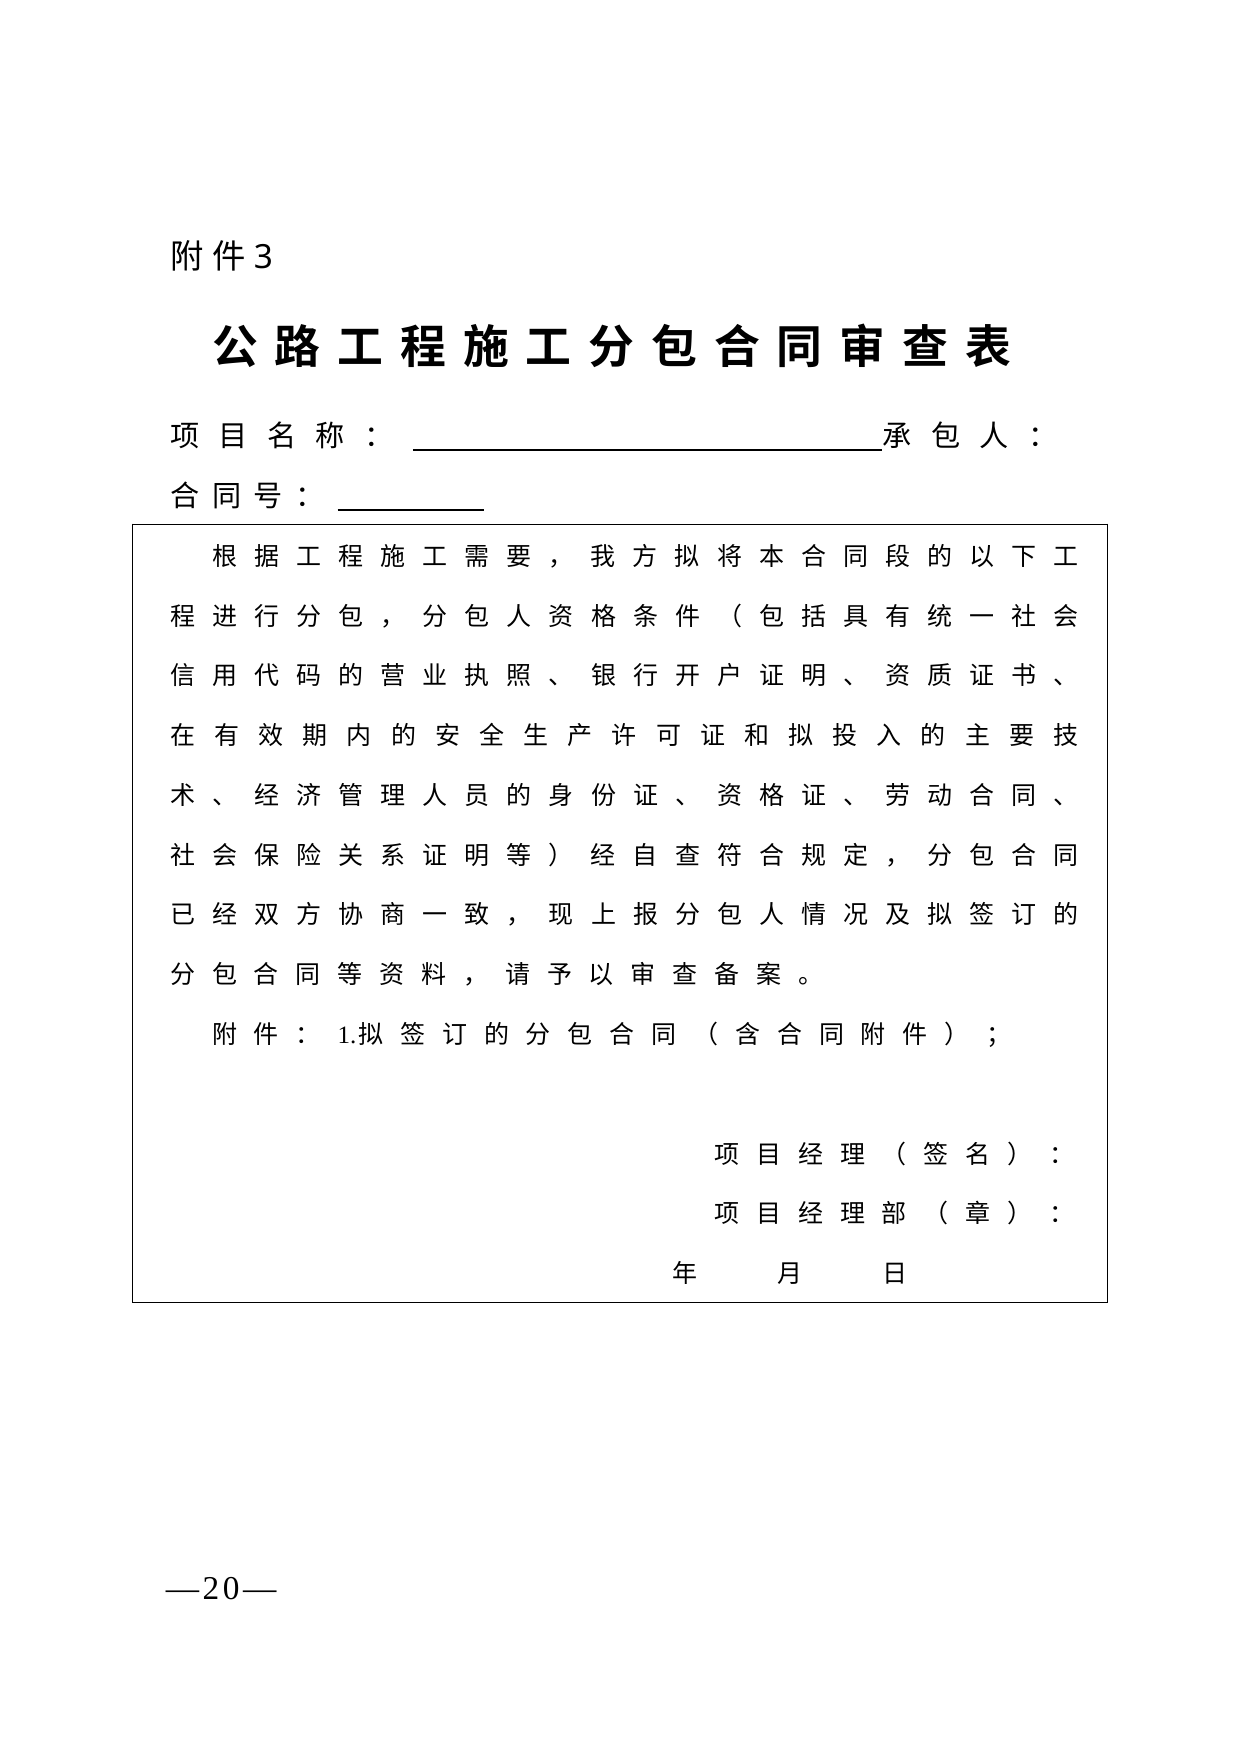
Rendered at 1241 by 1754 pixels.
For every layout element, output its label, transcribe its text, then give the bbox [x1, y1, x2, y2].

text 公路工程施工分包合同审查表 [156, 284, 1070, 404]
text 附件3 [156, 224, 1070, 284]
text 项目名称： 承包人： 合同号： [170, 404, 1070, 523]
table_header 根据工程施工需要，我方拟将本合同段的以下工程进行分包，分包人资格条件（包括具有统一社会信用代码的营业执照、银行开户证明、资质证书、在有效期内的安全生产许可证和拟投入的主要技术、经济管理人员的身份证、资格证、劳动合同、社会保险关系证明等）经自查符合规定，分包合同已经双方协商一致，现上报分包人情况及拟签订的分包合同等资料，请予以审查备案。 附件：1.拟签订的分包合同（含合同附件）； 项目经理（签名）： 项目经理部（章）： 年 月 日 [133, 525, 1107, 1302]
